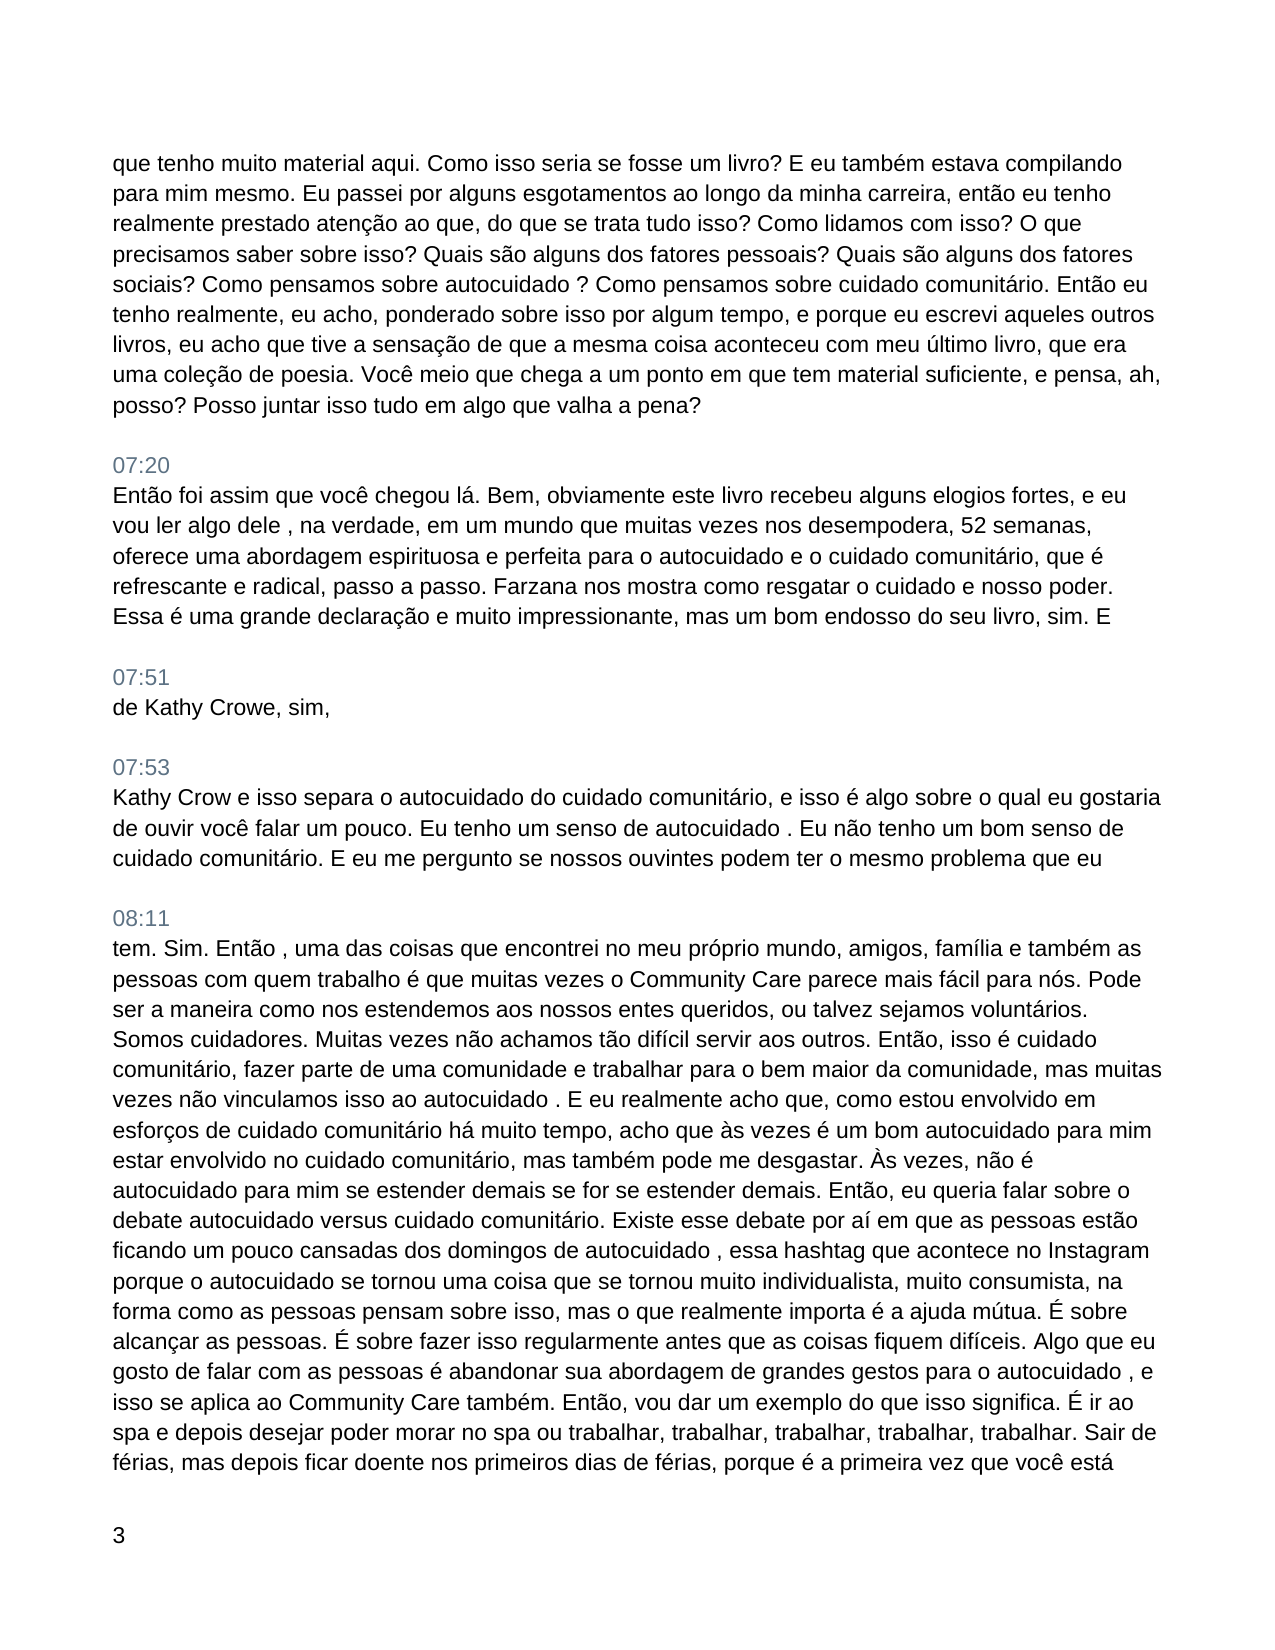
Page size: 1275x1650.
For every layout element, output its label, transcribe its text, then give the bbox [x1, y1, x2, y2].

text 08:11 [112, 905, 1162, 932]
text 07:53 [112, 754, 1162, 781]
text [112, 935, 1162, 1475]
text 07:51 [112, 663, 1162, 690]
text 07:20 [112, 452, 1162, 478]
text de Kathy Crowe, sim, [112, 694, 1162, 720]
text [112, 150, 1162, 418]
text Então foi assim que você chegou lá. Bem, obviamente este livro recebeu alguns elogios fortes, e eu vou ler algo dele , na verdade, em um mundo que muitas vezes nos desempodera, 52 semanas, oferece uma abordagem espirituosa e perfeita para o autocuidado e o cuidado comunitário, que é refrescante e radical, passo a passo. Farzana nos mostra como resgatar o cuidado e nosso poder. Essa é uma grande declaração e muito impressionante, mas um bom endosso do seu livro, sim. E [112, 482, 1162, 629]
text Kathy Crow e isso separa o autocuidado do cuidado comunitário, e isso é algo sobre o qual eu gostaria de ouvir você falar um pouco. Eu tenho um senso de autocuidado . Eu não tenho um bom senso de cuidado comunitário. E eu me pergunto se nossos ouvintes podem ter o mesmo problema que eu [112, 784, 1162, 871]
